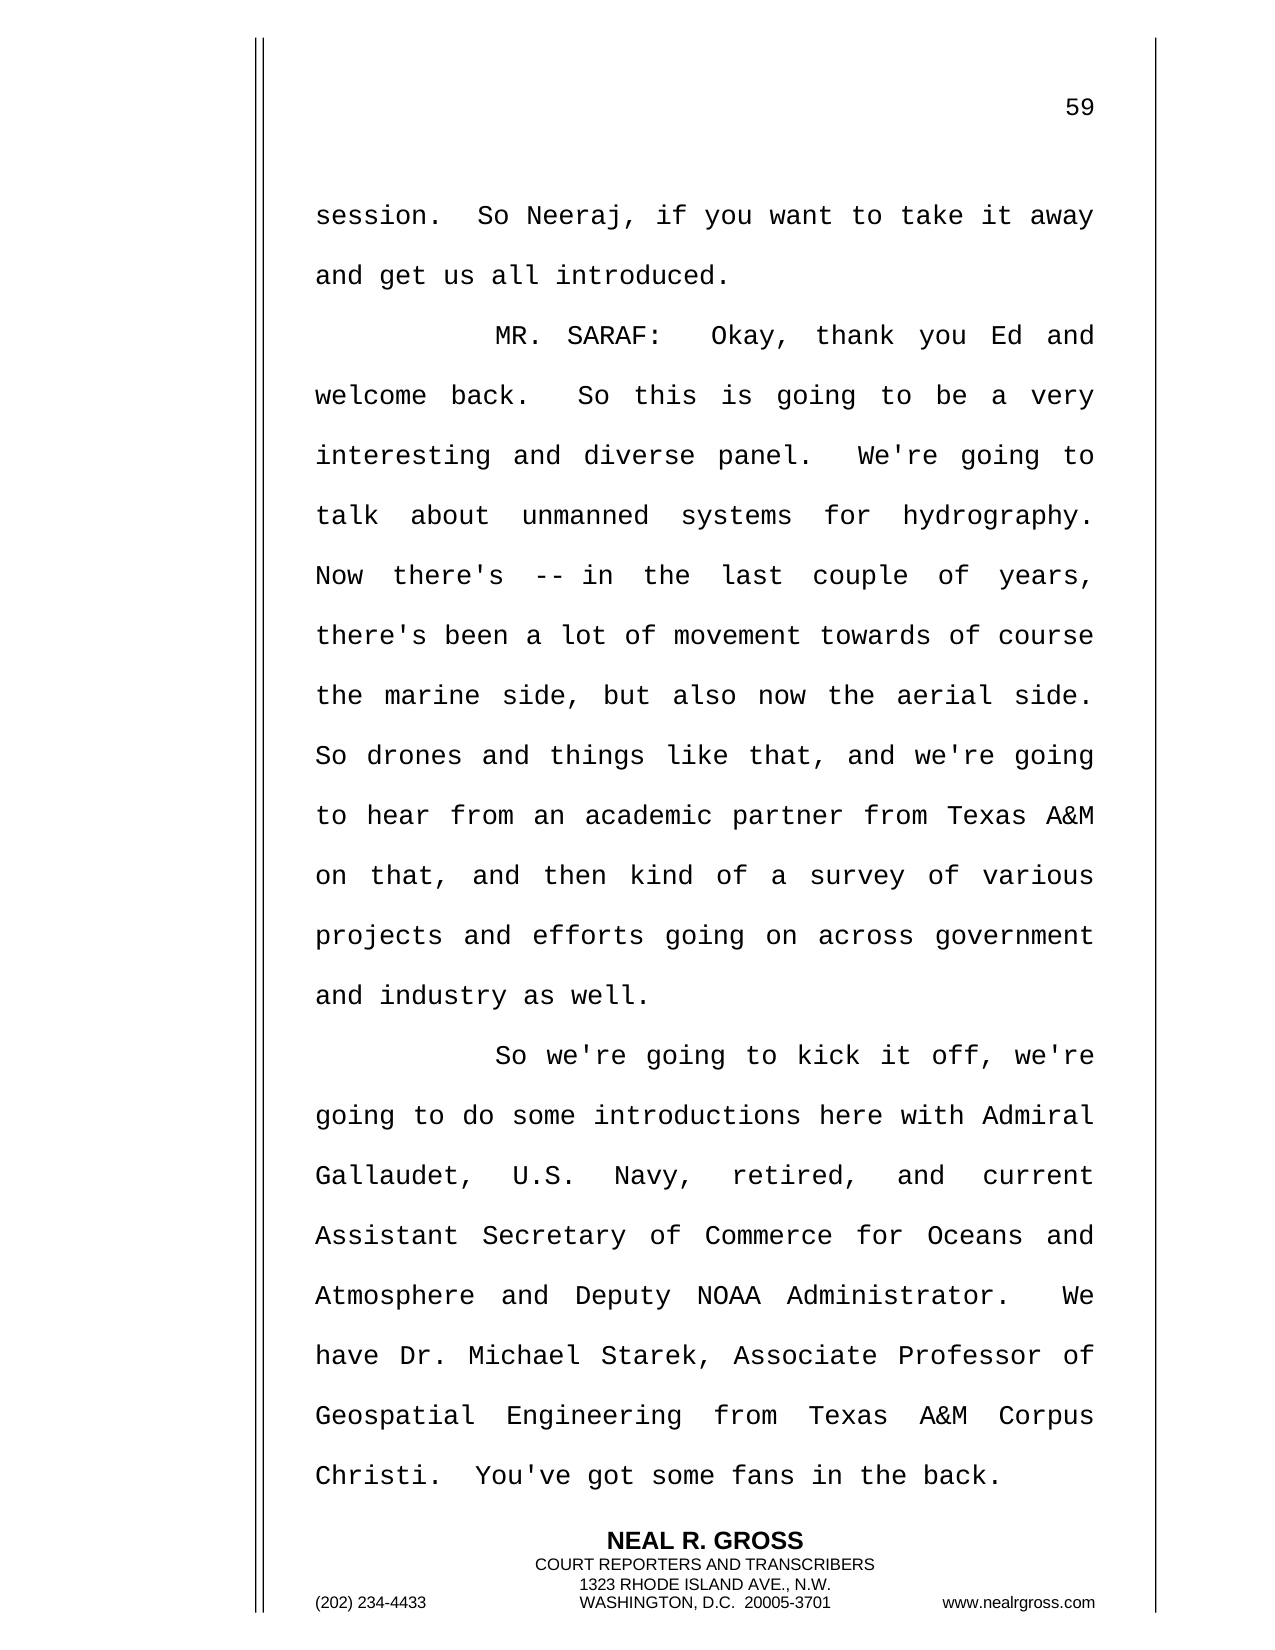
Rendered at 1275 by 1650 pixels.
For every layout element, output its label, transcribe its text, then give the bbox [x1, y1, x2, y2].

text So we're going to kick it off, we're going to do some introductions here with Admiral Gallaudet, U.S. Navy, retired, and current Assistant Secretary of Commerce for Oceans and Atmosphere and Deputy NOAA Administrator. We have Dr. Michael Starek, Associate Professor of Geospatial Engineering from Texas A&M Corpus Christi. You've got some fans in the back. [315, 1017, 1095, 1497]
text MR. SARAF: Okay, thank you Ed and welcome back. So this is going to be a very interesting and diverse panel. We're going to talk about unmanned systems for hydrography. Now there's -- in the last couple of years, there's been a lot of movement towards of course the marine side, but also now the aerial side. So drones and things like that, and we're going to hear from an academic partner from Texas A&M on that, and then kind of a survey of various projects and efforts going on across government and industry as well. [315, 297, 1095, 1017]
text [315, 177, 1095, 297]
